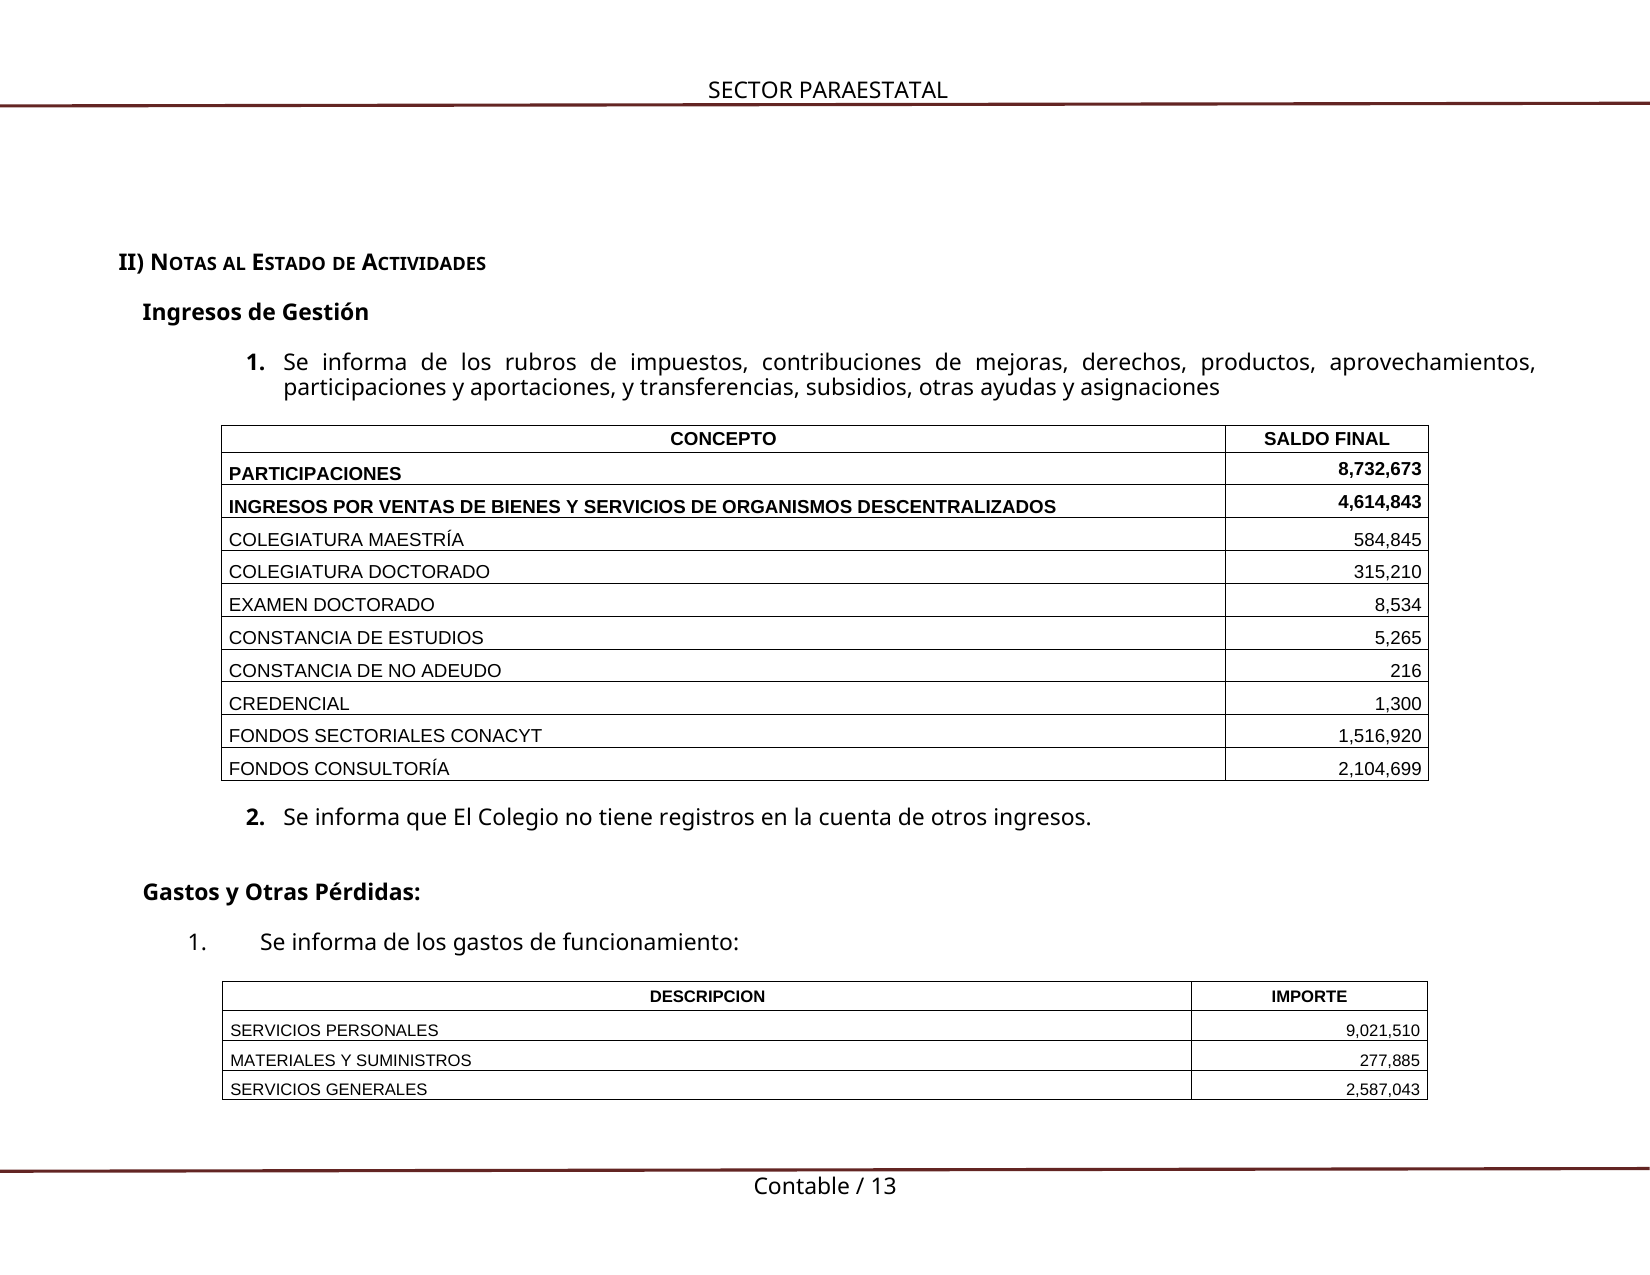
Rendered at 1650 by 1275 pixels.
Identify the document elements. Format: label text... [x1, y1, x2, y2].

table_header IMPORTE [1192, 982, 1427, 1010]
list Se informa de los rubros de impuestos, contribuciones de mejoras, derechos, productos, aprovechamientos, participaciones y aportaciones, y transferencias, subsidios, otras ayudas y asignaciones [246, 350, 1537, 400]
table_cell 8,732,673 [1226, 453, 1428, 484]
table_cell 5,265 [1226, 617, 1428, 648]
table_cell 1,300 [1226, 682, 1428, 714]
table_cell 9,021,510 [1192, 1011, 1427, 1040]
text Ingresos de Gestión [142, 300, 1537, 325]
table_cell EXAMEN DOCTORADO [222, 584, 1225, 616]
table_cell FONDOS SECTORIALES CONACYT [222, 715, 1225, 747]
table_header SALDO FINAL [1226, 426, 1428, 452]
table_cell COLEGIATURA DOCTORADO [222, 551, 1225, 583]
table_cell 1,516,920 [1226, 715, 1428, 747]
table_cell SERVICIOS PERSONALES [223, 1011, 1191, 1040]
table_cell CREDENCIAL [222, 682, 1225, 714]
table_cell MATERIALES Y SUMINISTROS [223, 1041, 1191, 1069]
table_cell 277,885 [1192, 1041, 1427, 1069]
table_cell 2,587,043 [1192, 1071, 1427, 1099]
list Se informa que El Colegio no tiene registros en la cuenta de otros ingresos. [246, 806, 1537, 831]
list Se informa de los gastos de funcionamiento: [187, 931, 1537, 956]
table_cell CONSTANCIA DE ESTUDIOS [222, 617, 1225, 648]
table_header CONCEPTO [222, 426, 1225, 452]
table_cell 584,845 [1226, 518, 1428, 550]
table_cell PARTICIPACIONES [222, 453, 1225, 484]
table_cell 216 [1226, 650, 1428, 681]
table_cell 315,210 [1226, 551, 1428, 583]
table_header DESCRIPCION [223, 982, 1191, 1010]
table_cell SERVICIOS GENERALES [223, 1071, 1191, 1099]
text II) Notas al Estado de Actividades [112, 250, 1537, 275]
table_cell FONDOS CONSULTORÍA [222, 748, 1225, 780]
table_cell COLEGIATURA MAESTRÍA [222, 518, 1225, 550]
table_cell INGRESOS POR VENTAS DE BIENES Y SERVICIOS DE ORGANISMOS DESCENTRALIZADOS [222, 485, 1225, 517]
table_cell CONSTANCIA DE NO ADEUDO [222, 650, 1225, 681]
text Gastos y Otras Pérdidas: [142, 881, 1537, 906]
table_cell 4,614,843 [1226, 485, 1428, 517]
table_cell 8,534 [1226, 584, 1428, 616]
table_cell 2,104,699 [1226, 748, 1428, 780]
